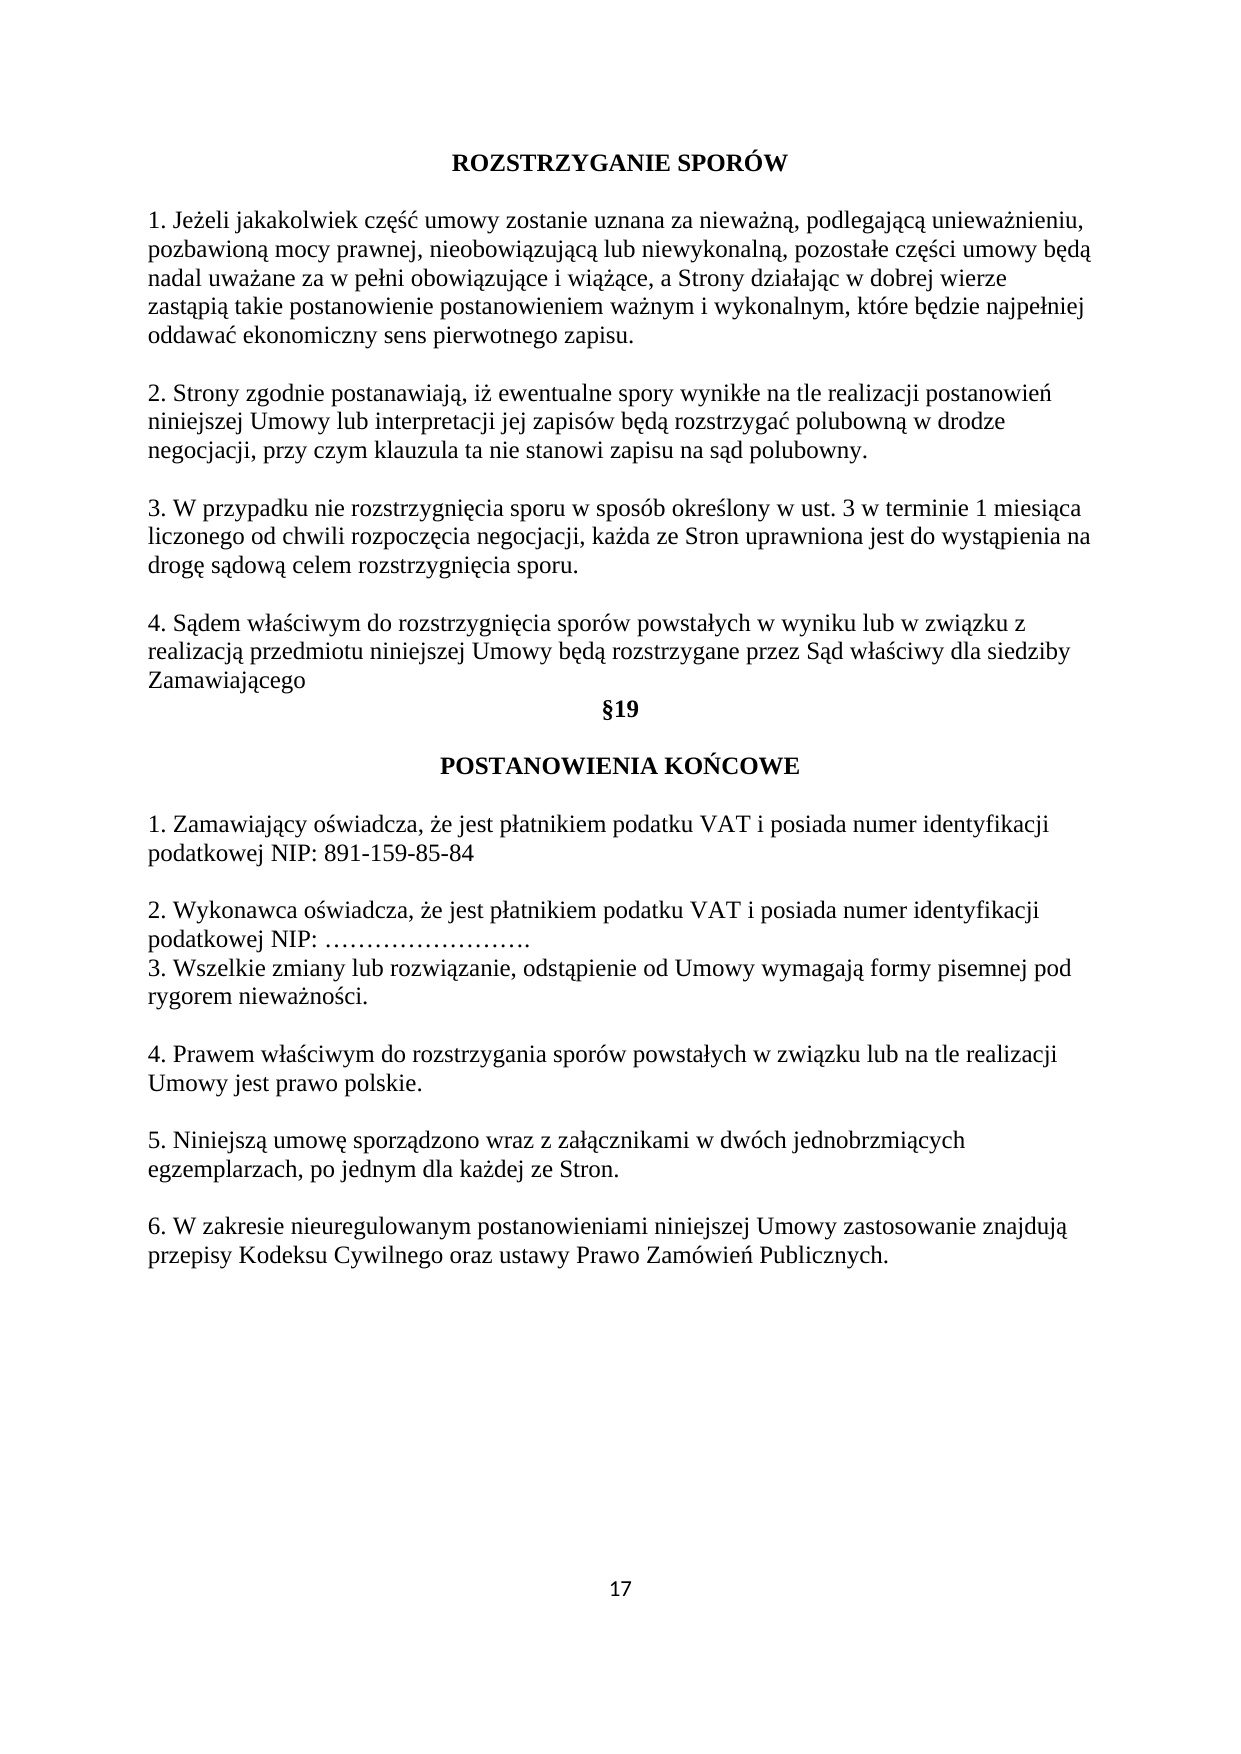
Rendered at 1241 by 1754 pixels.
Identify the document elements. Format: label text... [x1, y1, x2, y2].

text 6. W zakresie nieuregulowanym postanowieniami niniejszej Umowy zastosowanie znajdują [148, 1211, 1093, 1240]
text 2. Wykonawca oświadcza, że jest płatnikiem podatku VAT i posiada numer identyfikacji [148, 895, 1093, 924]
text liczonego od chwili rozpoczęcia negocjacji, każda ze Stron uprawniona jest do wystąpienia na drogę sądową celem rozstrzygnięcia sporu. [148, 521, 1093, 579]
text 5. Niniejszą umowę sporządzono wraz z załącznikami w dwóch jednobrzmiących [148, 1125, 1093, 1154]
text przepisy Kodeksu Cywilnego oraz ustawy Prawo Zamówień Publicznych. [148, 1240, 1093, 1269]
text Zamawiającego [148, 665, 1093, 694]
text niniejszej Umowy lub interpretacji jej zapisów będą rozstrzygać polubowną w drodze [148, 406, 1093, 435]
text pozbawioną mocy prawnej, nieobowiązującą lub niewykonalną, pozostałe części umowy będą [148, 234, 1093, 263]
text Umowy jest prawo polskie. [148, 1068, 1093, 1096]
text 3. Wszelkie zmiany lub rozwiązanie, odstąpienie od Umowy wymagają formy pisemnej pod [148, 953, 1093, 981]
text egzemplarzach, po jednym dla każdej ze Stron. [148, 1154, 1093, 1183]
text nadal uważane za w pełni obowiązujące i wiążące, a Strony działając w dobrej wierze zastąpią takie postanowienie postanowieniem ważnym i wykonalnym, które będzie najpełniej oddawać ekonomiczny sens pierwotnego zapisu. [148, 263, 1093, 349]
text 3. W przypadku nie rozstrzygnięcia sporu w sposób określony w ust. 3 w terminie 1 miesiąca [148, 493, 1093, 521]
text 1. Zamawiający oświadcza, że jest płatnikiem podatku VAT i posiada numer identyfikacji [148, 809, 1093, 838]
text §19 [148, 694, 1093, 723]
text rygorem nieważności. [148, 981, 1093, 1010]
text negocjacji, przy czym klauzula ta nie stanowi zapisu na sąd polubowny. [148, 435, 1093, 464]
text 1. Jeżeli jakakolwiek część umowy zostanie uznana za nieważną, podlegającą unieważnieniu, [148, 205, 1093, 234]
text ROZSTRZYGANIE SPORÓW [148, 148, 1093, 176]
text 2. Strony zgodnie postanawiają, iż ewentualne spory wynikłe na tle realizacji postanowień [148, 378, 1093, 406]
text podatkowej NIP: ……………………. [148, 924, 1093, 953]
text 4. Sądem właściwym do rozstrzygnięcia sporów powstałych w wyniku lub w związku z realizacją przedmiotu niniejszej Umowy będą rozstrzygane przez Sąd właściwy dla siedziby [148, 608, 1093, 665]
text podatkowej NIP: 891-159-85-84 [148, 838, 1093, 866]
text 4. Prawem właściwym do rozstrzygania sporów powstałych w związku lub na tle realizacji [148, 1039, 1093, 1068]
text POSTANOWIENIA KOŃCOWE [148, 751, 1093, 780]
